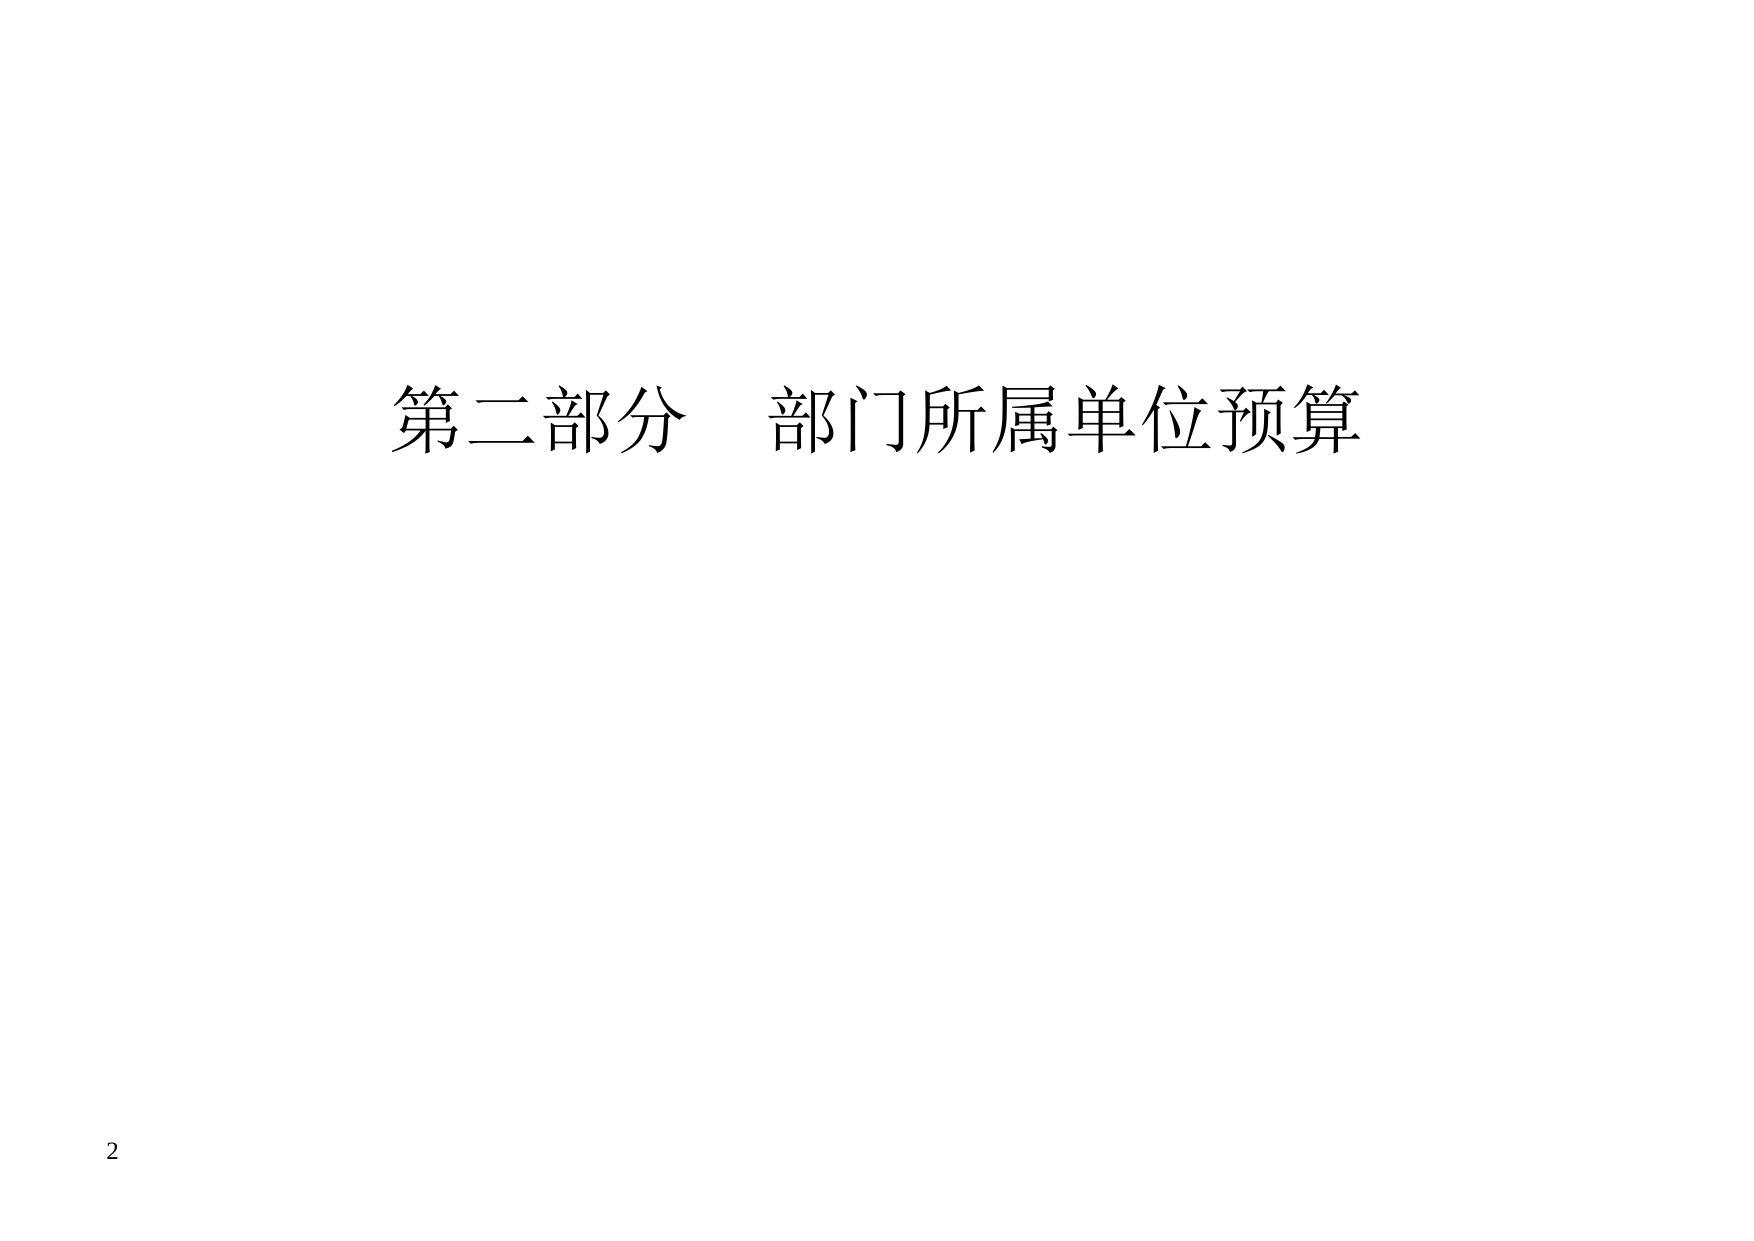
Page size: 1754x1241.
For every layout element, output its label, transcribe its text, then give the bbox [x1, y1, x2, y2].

text 第二部分 部门所属单位预算 [106, 372, 1648, 457]
